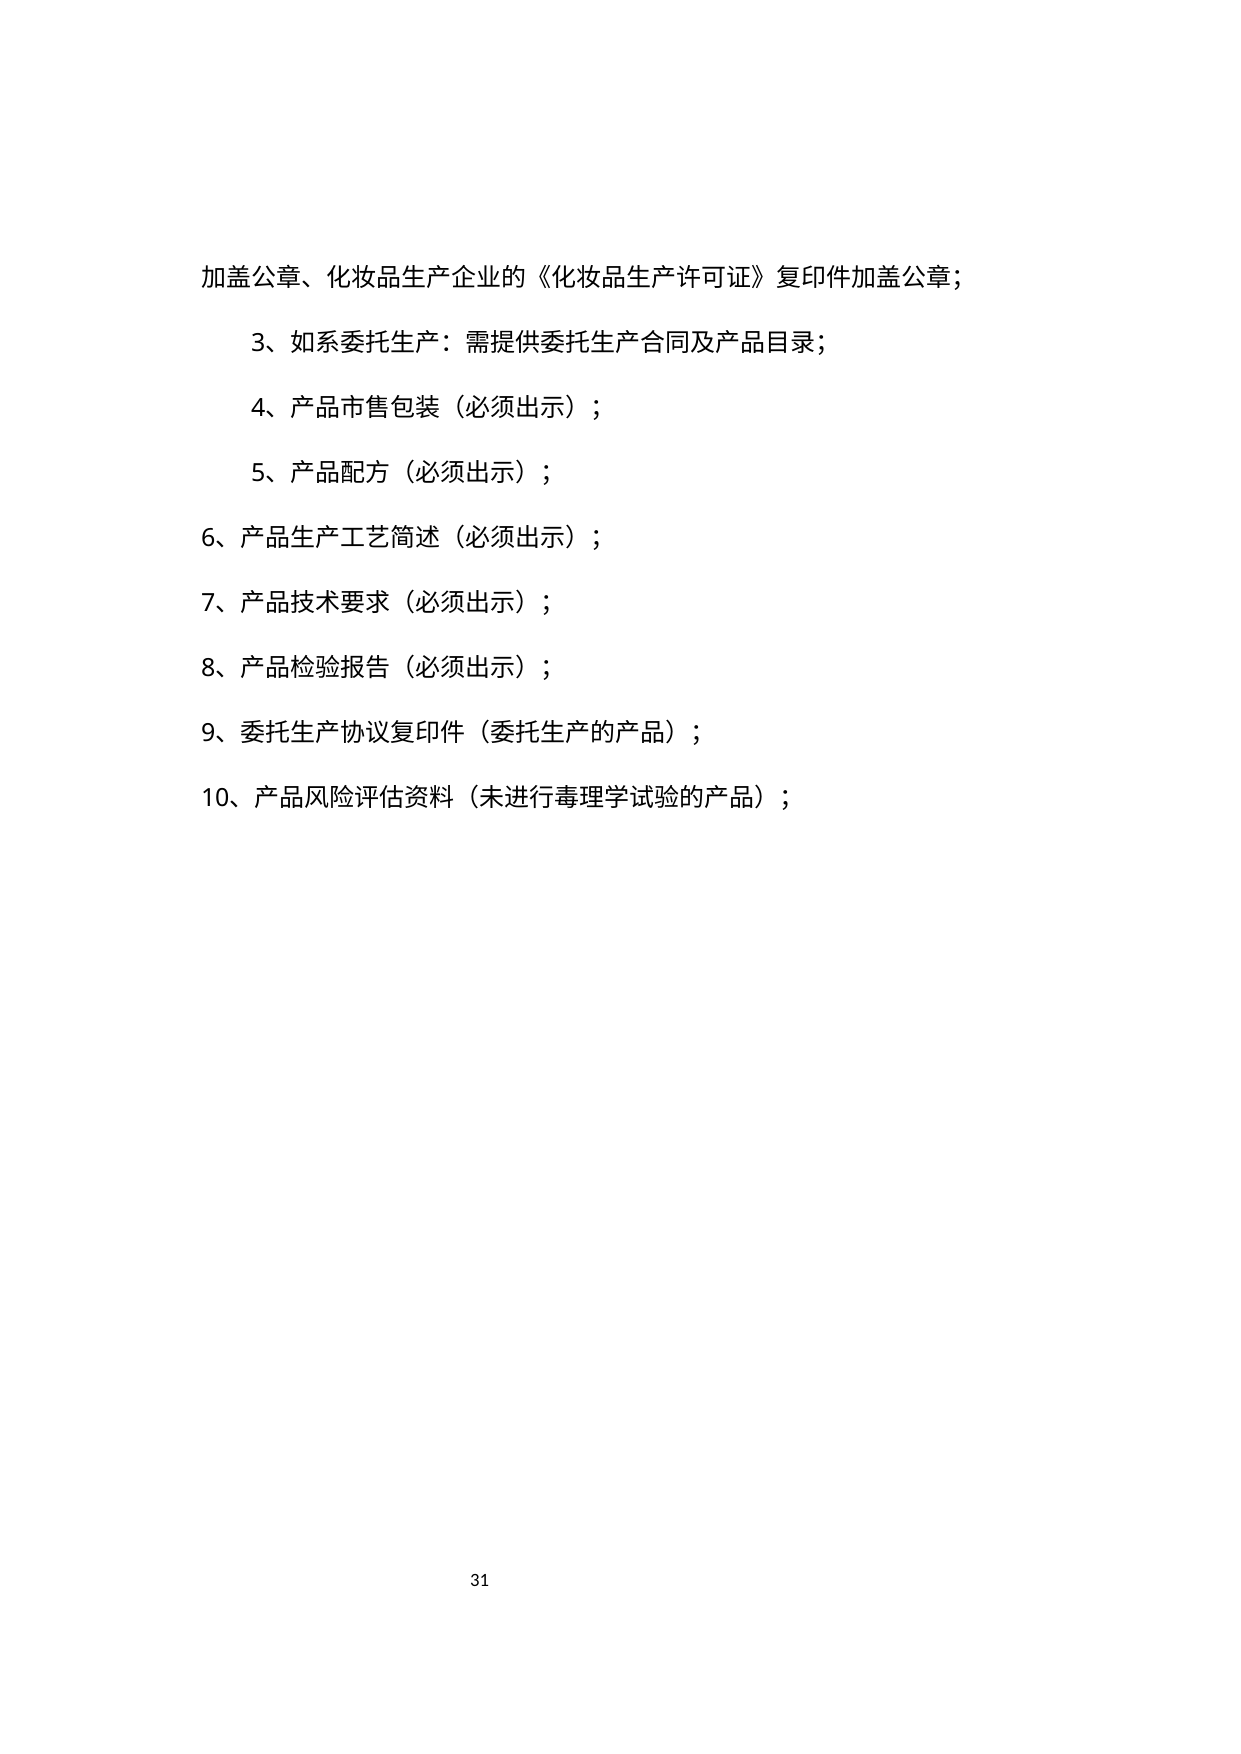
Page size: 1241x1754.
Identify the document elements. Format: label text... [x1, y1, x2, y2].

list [201, 243, 1039, 308]
list 如系委托生产：需提供委托生产合同及产品目录； [201, 308, 1039, 373]
list 7、产品技术要求（必须出示）； [201, 568, 1039, 633]
list 产品配方（必须出示）； [201, 438, 1039, 503]
list 8、产品检验报告（必须出示）； [201, 633, 1039, 698]
list 10、产品风险评估资料（未进行毒理学试验的产品）； [201, 763, 1039, 828]
list 6、产品生产工艺简述（必须出示）； [201, 503, 1039, 568]
list 9、委托生产协议复印件（委托生产的产品）； [201, 698, 1039, 763]
list 产品市售包装（必须出示）； [201, 373, 1039, 438]
